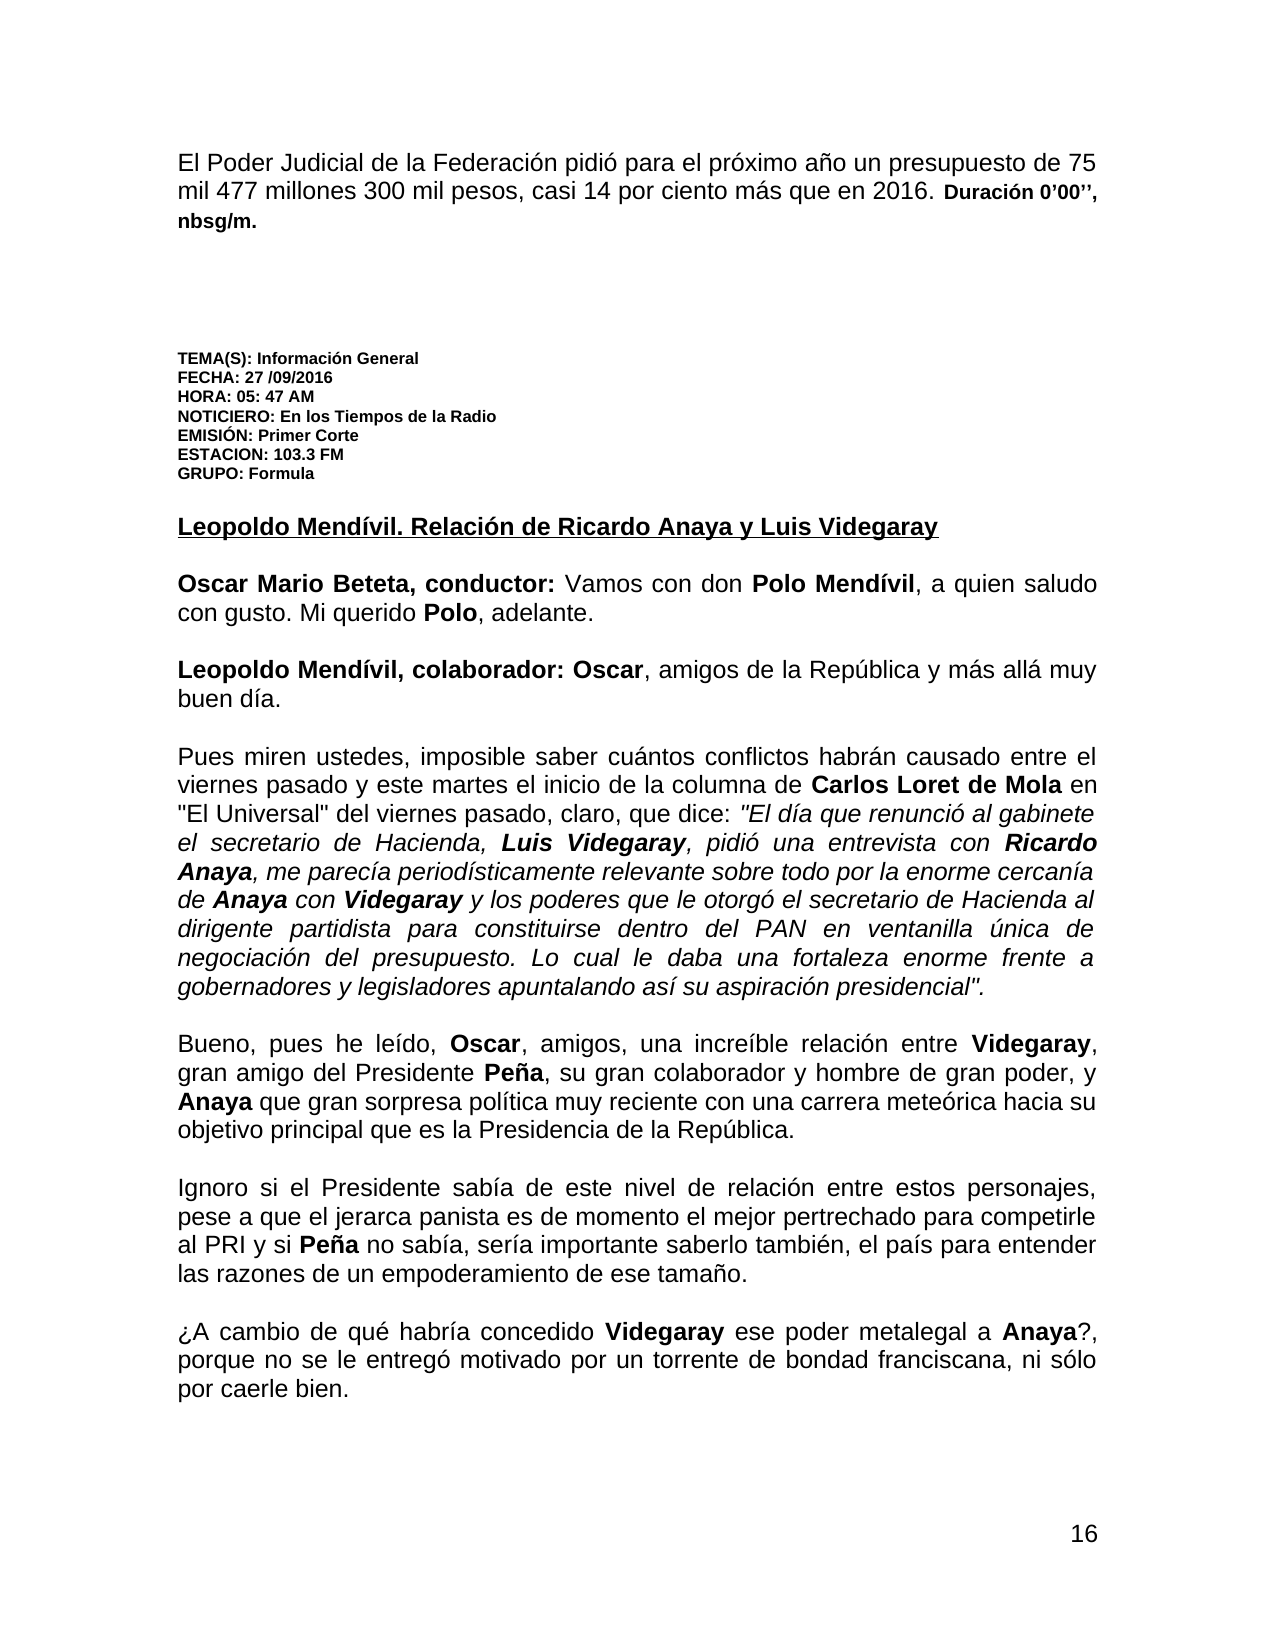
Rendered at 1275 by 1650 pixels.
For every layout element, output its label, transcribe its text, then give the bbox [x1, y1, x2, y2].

text Leopoldo Mendívil, colaborador: Oscar, amigos de la República y más allá muy buen día. [177, 656, 1098, 713]
text FECHA: 27 /09/2016 [177, 368, 1098, 387]
text GRUPO: Formula [177, 464, 1098, 483]
text El Poder Judicial de la Federación pidió para el próximo año un presupuesto de 75 mil 477 millones 300 mil pesos, casi 14 por ciento más que en 2016. Duración 0’00’’, nbsg/m. [177, 148, 1098, 234]
text Bueno, pues he leído, Oscar, amigos, una increíble relación entre Videgaray, gran amigo del Presidente Peña, su gran colaborador y hombre de gran poder, y Anaya que gran sorpresa política muy reciente con una carrera meteórica hacia su objetivo principal que es la Presidencia de la República. [177, 1029, 1098, 1144]
text ¿A cambio de qué habría concedido Videgaray ese poder metalegal a Anaya?, porque no se le entregó motivado por un torrente de bondad franciscana, ni sólo por caerle bien. [177, 1317, 1098, 1403]
text ESTACION: 103.3 FM [177, 445, 1098, 464]
text Pues miren ustedes, imposible saber cuántos conflictos habrán causado entre el viernes pasado y este martes el inicio de la columna de Carlos Loret de Mola en "El Universal" del viernes pasado, claro, que dice: "El día que renunció al gabinete el secretario de Hacienda, Luis Videgaray, pidió una entrevista con Ricardo Anaya, me parecía periodísticamente relevante sobre todo por la enorme cercanía de Anaya con Videgaray y los poderes que le otorgó el secretario de Hacienda al dirigente partidista para constituirse dentro del PAN en ventanilla única de negociación del presupuesto. Lo cual le daba una fortaleza enorme frente a gobernadores y legisladores apuntalando así su aspiración presidencial". [177, 742, 1098, 1001]
text EMISIÓN: Primer Corte [177, 426, 1098, 445]
text Ignoro si el Presidente sabía de este nivel de relación entre estos personajes, pese a que el jerarca panista es de momento el mejor pertrechado para competirle al PRI y si Peña no sabía, sería importante saberlo también, el país para entender las razones de un empoderamiento de ese tamaño. [177, 1173, 1098, 1288]
text HORA: 05: 47 AM [177, 387, 1098, 406]
text Oscar Mario Beteta, conductor: Vamos con don Polo Mendívil, a quien saludo con gusto. Mi querido Polo, adelante. [177, 569, 1098, 627]
text NOTICIERO: En los Tiempos de la Radio [177, 406, 1098, 426]
text TEMA(S): Información General [177, 349, 1098, 368]
text Leopoldo Mendívil. Relación de Ricardo Anaya y Luis Videgaray [177, 512, 1098, 541]
